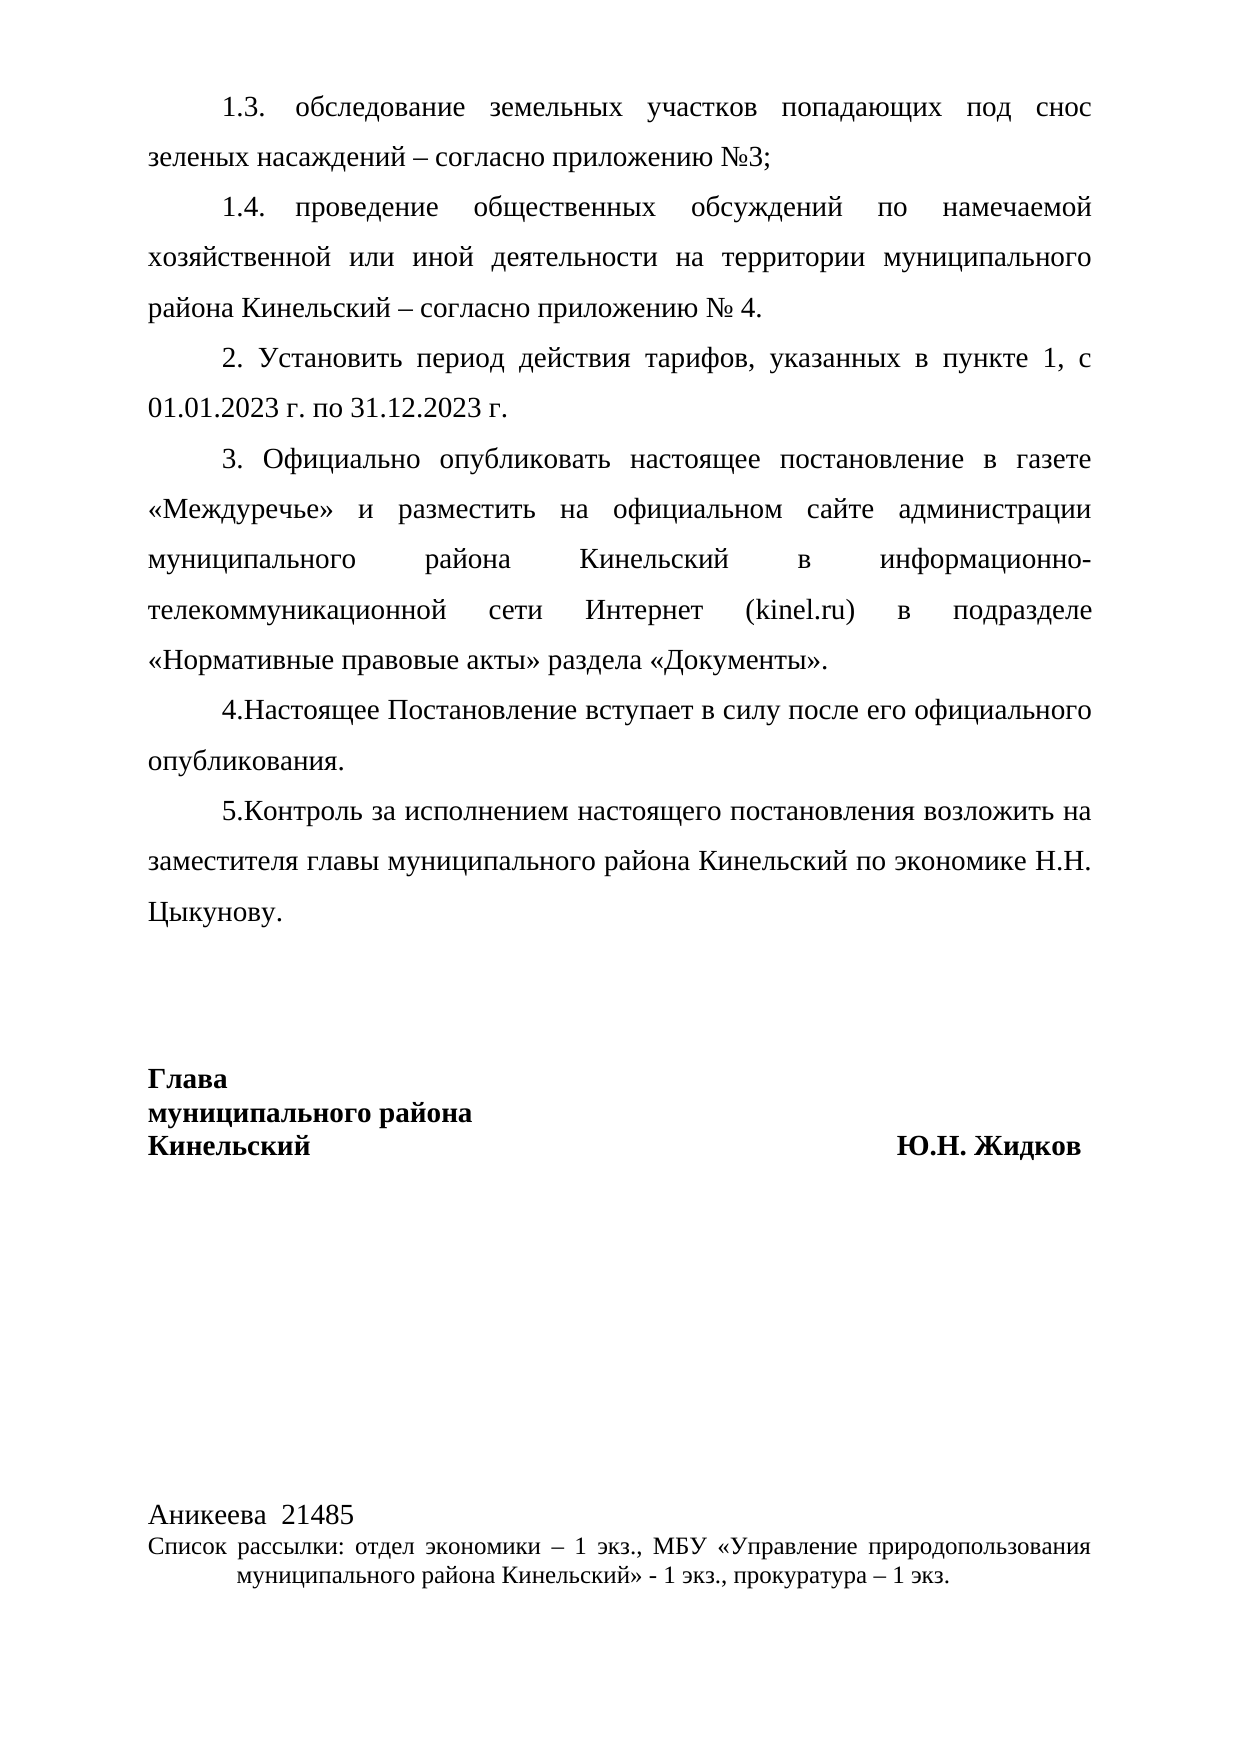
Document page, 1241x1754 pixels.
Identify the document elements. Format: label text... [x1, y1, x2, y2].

text Аникеева 21485 [148, 1497, 1092, 1531]
table_header Ю.Н. Жидков [488, 1061, 1093, 1162]
text 2. Установить период действия тарифов, указанных в пункте 1, с 01.01.2023 г. по 31.12.2023 г. [148, 340, 1092, 424]
text 3. Официально опубликовать настоящее постановление в газете «Междуречье» и разместить на официальном сайте администрации муниципального района Кинельский в информационно-телекоммуникационной сети Интернет (kinel.ru) в подразделе «Нормативные правовые акты» раздела «Документы». [148, 441, 1092, 676]
list обследование земельных участков попадающих под снос зеленых насаждений – согласно приложению №3; [148, 89, 1092, 172]
text 5.Контроль за исполнением настоящего постановления возложить на заместителя главы муниципального района Кинельский по экономике Н.Н. Цыкунову. [148, 793, 1092, 927]
list проведение общественных обсуждений по намечаемой хозяйственной или иной деятельности на территории муниципального района Кинельский – согласно приложению № 4. [148, 189, 1092, 323]
text Список рассылки: отдел экономики – 1 экз., МБУ «Управление природопользования муниципального района Кинельский» - 1 экз., прокуратура – 1 экз. [148, 1531, 1092, 1588]
table_header Глава муниципального района Кинельский [136, 1061, 487, 1162]
text 4.Настоящее Постановление вступает в силу после его официального опубликования. [148, 692, 1092, 776]
